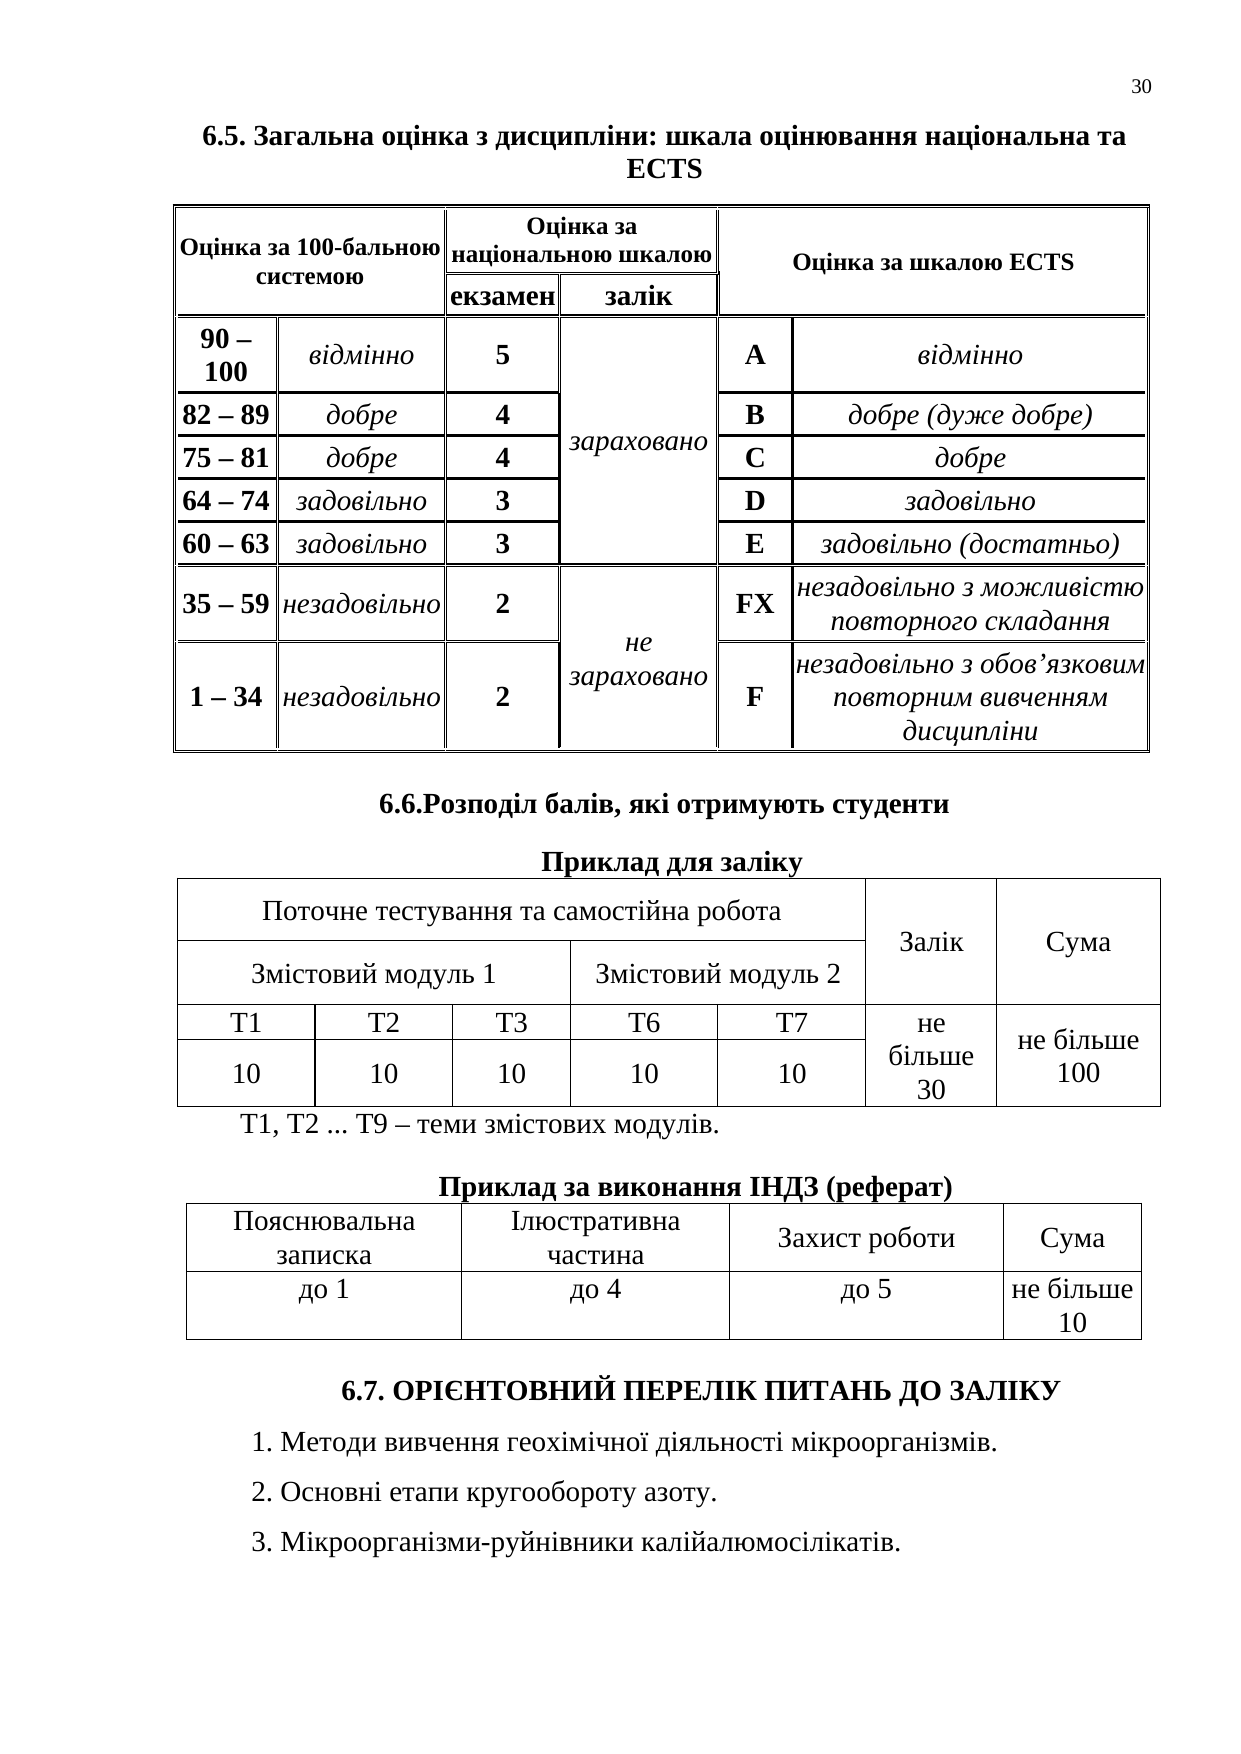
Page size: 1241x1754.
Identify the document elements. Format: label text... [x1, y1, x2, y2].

text 2. Основні етапи кругообороту азоту. [177, 1474, 1152, 1507]
table_cell добре (дуже добре) [794, 391, 1147, 434]
table_cell B [719, 394, 791, 434]
table_cell Змістовий модуль 2 [571, 941, 865, 1004]
text 6.5. Загальна оцінка з дисципліни: шкала оцінювання національна та ECTS [177, 118, 1152, 185]
table_cell зараховано [561, 318, 716, 563]
table_cell задовільно (достатньо) [794, 520, 1147, 563]
table_cell 1 – 34 [176, 640, 277, 750]
table_cell D [719, 480, 791, 520]
table_cell незадовільно [278, 643, 446, 750]
table_cell не більше 100 [997, 1005, 1160, 1106]
table_cell 60 – 63 [176, 520, 276, 563]
table_cell до 1 [187, 1272, 461, 1339]
table_cell відмінно [794, 314, 1147, 391]
table_cell не більше 30 [866, 1005, 996, 1106]
text Т1, Т2 ... Т9 – теми змістових модулів. [177, 1107, 1152, 1140]
text 6.6.Розподіл балів, які отримують студенти [177, 786, 1152, 820]
table_header Оцінка за шкалою ECTS [718, 208, 1147, 314]
table_cell 10 [316, 1040, 452, 1106]
table_header Оцінка за 100-бальною системою [176, 208, 446, 314]
table_cell залік [561, 275, 716, 314]
table_cell до 5 [730, 1272, 1003, 1339]
table_header Залік [866, 879, 996, 1004]
table_cell Т7 [718, 1005, 865, 1038]
table_cell не зараховано [560, 567, 718, 750]
table_cell незадовільно [279, 567, 444, 639]
table_cell задовільно [794, 477, 1147, 520]
table_cell Змістовий модуль 1 [178, 941, 570, 1004]
table_cell відмінно [279, 318, 444, 391]
table_cell 10 [571, 1040, 717, 1106]
table_cell до 4 [462, 1272, 729, 1339]
table_cell 3 [447, 480, 558, 520]
table_cell 4 [447, 394, 558, 434]
subtitle Приклад для заліку [192, 844, 1152, 878]
text 6.7. ОРІЄНТОВНИЙ ПЕРЕЛІК ПИТАНЬ ДО ЗАЛІКУ [177, 1373, 1152, 1407]
table_header Сума [997, 879, 1160, 1004]
table_cell 5 [447, 318, 558, 391]
table_header Ілюстративна частина [462, 1204, 729, 1271]
table_cell 75 – 81 [176, 434, 276, 477]
table_cell 10 [718, 1040, 865, 1106]
table_cell задовільно [279, 523, 444, 563]
table_cell добре [279, 394, 444, 434]
table_cell задовільно [279, 480, 444, 520]
table_header Сума [1004, 1204, 1141, 1271]
table_cell F [718, 643, 792, 750]
table_cell 82 – 89 [176, 391, 276, 434]
table_cell незадовільно з можливістю повторного складання [794, 563, 1147, 639]
table_cell 4 [447, 437, 558, 477]
table_cell добре [794, 434, 1147, 477]
table_cell A [719, 318, 791, 391]
table_cell Т3 [453, 1005, 570, 1038]
table_cell добре [279, 437, 444, 477]
table_cell 3 [447, 523, 558, 563]
table_cell екзамен [447, 275, 558, 314]
table_cell Т2 [316, 1005, 452, 1038]
table_header Поточне тестування та самостійна робота [178, 879, 865, 940]
table_cell 35 – 59 [176, 563, 276, 639]
table_cell FX [719, 567, 791, 639]
table_cell C [719, 437, 791, 477]
table_header Оцінка за національною шкалою [446, 208, 718, 271]
table_cell не більше 10 [1004, 1272, 1141, 1339]
table_cell 2 [446, 643, 559, 750]
table_cell 90 – 100 [176, 314, 276, 391]
table_cell Т6 [571, 1005, 717, 1038]
text 3. Мікроорганізми-руйнівники калійалюмосілікатів. [177, 1524, 1152, 1558]
table_header Захист роботи [730, 1204, 1003, 1271]
table_header Пояснювальна записка [187, 1204, 461, 1271]
table_cell незадовільно з обов’язковим повторним вивченням дисципліни [792, 640, 1147, 750]
table_cell Т1 [178, 1005, 314, 1038]
text Приклад за виконання ІНДЗ (реферат) [177, 1169, 1152, 1202]
text 1. Методи вивчення геохімічної діяльності мікроорганізмів. [177, 1424, 1152, 1457]
table_cell Е [719, 523, 791, 563]
table_cell 10 [178, 1040, 314, 1106]
table_cell 10 [453, 1040, 570, 1106]
table_cell 2 [447, 567, 558, 639]
table_cell 64 – 74 [176, 477, 276, 520]
